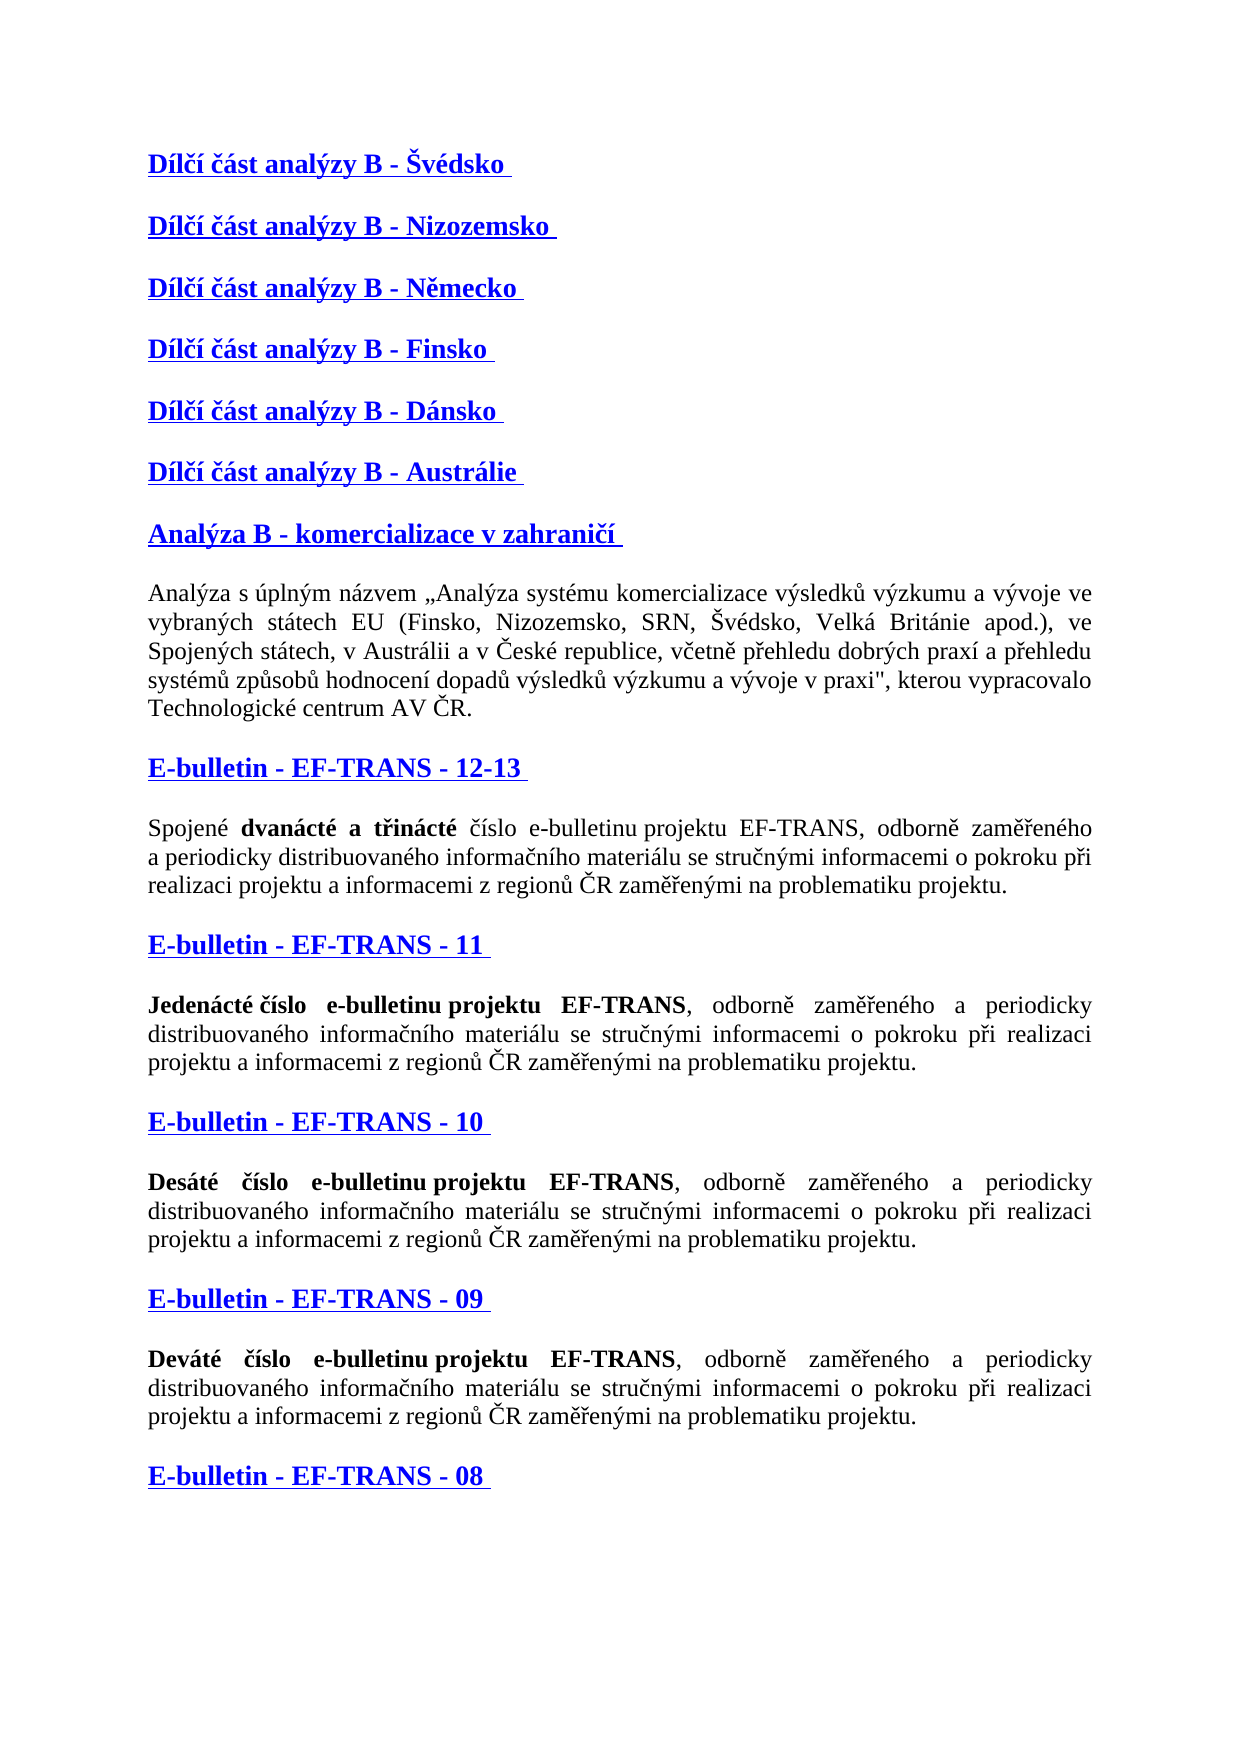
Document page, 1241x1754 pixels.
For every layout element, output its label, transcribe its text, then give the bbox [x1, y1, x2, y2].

text Analýza B - komercializace v zahraničí [148, 517, 1093, 549]
text E-bulletin - EF-TRANS - 09 [148, 1282, 1093, 1315]
text Dílčí část analýzy B - Finsko [148, 332, 1093, 365]
text Deváté číslo e-bulletinu projektu EF-TRANS, odborně zaměřeného a periodicky distribuovaného informačního materiálu se stručnými informacemi o pokroku při realizaci projektu a informacemi z regionů ČR zaměřenými na problematiku projektu. [148, 1344, 1093, 1430]
text Jedenácté číslo e-bulletinu projektu EF-TRANS, odborně zaměřeného a periodicky distribuovaného informačního materiálu se stručnými informacemi o pokroku při realizaci projektu a informacemi z regionů ČR zaměřenými na problematiku projektu. [148, 990, 1093, 1076]
text E-bulletin - EF-TRANS - 10 [148, 1105, 1093, 1138]
text Dílčí část analýzy B - Dánsko [148, 394, 1093, 426]
text Analýza s úplným názvem „Analýza systému komercializace výsledků výzkumu a vývoje ve vybraných státech EU (Finsko, Nizozemsko, SRN, Švédsko, Velká Británie apod.), ve Spojených státech, v Austrálii a v České republice, včetně přehledu dobrých praxí a přehledu systémů způsobů hodnocení dopadů výsledků výzkumu a vývoje v praxi", kterou vypracovalo Technologické centrum AV ČR. [148, 578, 1093, 722]
text E-bulletin - EF-TRANS - 12-13 [148, 751, 1093, 784]
text Dílčí část analýzy B - Německo [148, 271, 1093, 303]
text Dílčí část analýzy B - Švédsko [148, 148, 1093, 180]
text Dílčí část analýzy B - Nizozemsko [148, 209, 1093, 242]
text E-bulletin - EF-TRANS - 08 [148, 1459, 1093, 1492]
text E-bulletin - EF-TRANS - 11 [148, 928, 1093, 961]
text Dílčí část analýzy B - Austrálie [148, 455, 1093, 488]
text Spojené dvanácté a třinácté číslo e-bulletinu projektu EF-TRANS, odborně zaměřeného a periodicky distribuovaného informačního materiálu se stručnými informacemi o pokroku při realizaci projektu a informacemi z regionů ČR zaměřenými na problematiku projektu. [148, 813, 1093, 899]
text Desáté číslo e-bulletinu projektu EF-TRANS, odborně zaměřeného a periodicky distribuovaného informačního materiálu se stručnými informacemi o pokroku při realizaci projektu a informacemi z regionů ČR zaměřenými na problematiku projektu. [148, 1167, 1093, 1253]
